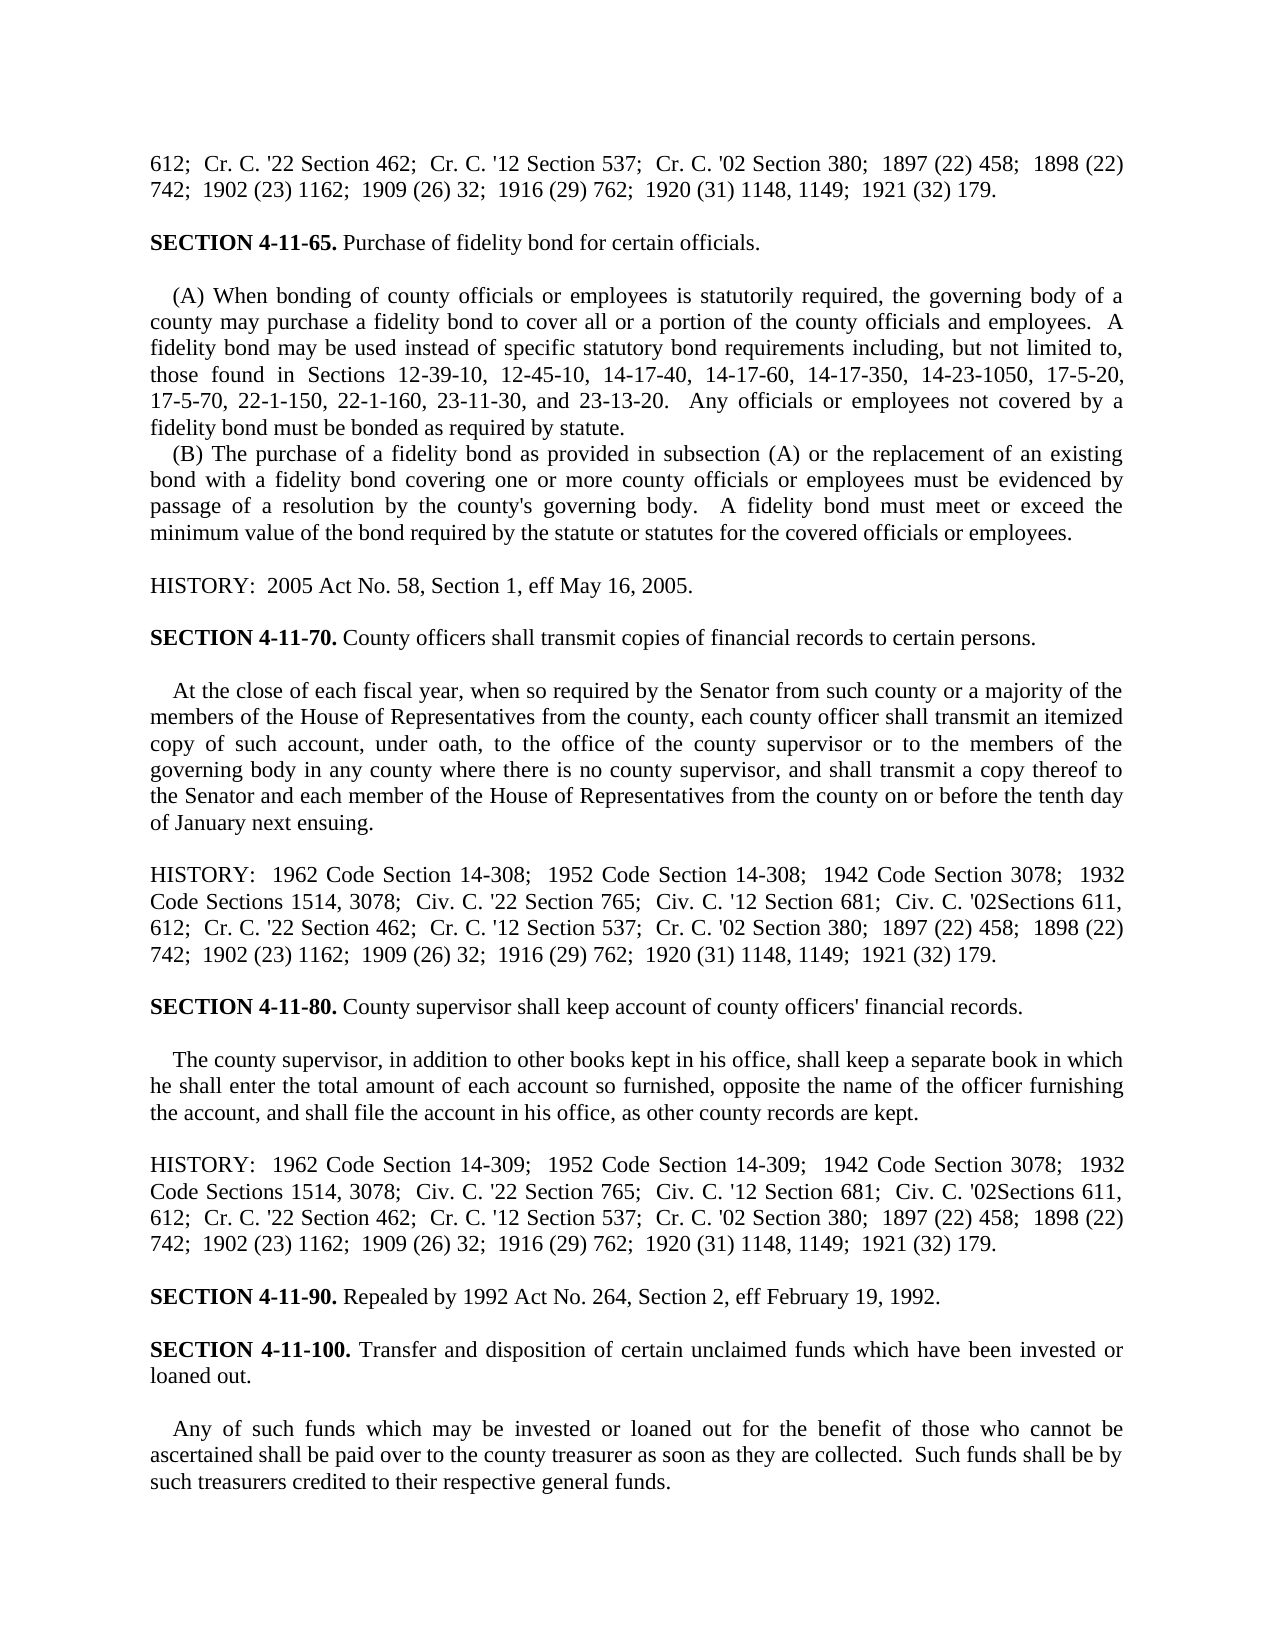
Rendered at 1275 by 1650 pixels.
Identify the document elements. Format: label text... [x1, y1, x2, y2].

text HISTORY: 1962 Code Section 14-309; 1952 Code Section 14-309; 1942 Code Section 3078; 1932 Code Sections 1514, 3078; Civ. C. '22 Section 765; Civ. C. '12 Section 681; Civ. C. '02Sections 611, 612; Cr. C. '22 Section 462; Cr. C. '12 Section 537; Cr. C. '02 Section 380; 1897 (22) 458; 1898 (22) 742; 1902 (23) 1162; 1909 (26) 32; 1916 (29) 762; 1920 (31) 1148, 1149; 1921 (32) 179. [150, 1151, 1125, 1257]
text SECTION 4-11-70. County officers shall transmit copies of financial records to certain persons. [150, 624, 1125, 651]
text Any of such funds which may be invested or loaned out for the benefit of those who cannot be ascertained shall be paid over to the county treasurer as soon as they are collected. Such funds shall be by such treasurers credited to their respective general funds. [150, 1415, 1125, 1494]
text (A) When bonding of county officials or employees is statutorily required, the governing body of a county may purchase a fidelity bond to cover all or a portion of the county officials and employees. A fidelity bond may be used instead of specific statutory bond requirements including, but not limited to, those found in Sections 12-39-10, 12-45-10, 14-17-40, 14-17-60, 14-17-350, 14-23-1050, 17-5-20, 17-5-70, 22-1-150, 22-1-160, 23-11-30, and 23-13-20. Any officials or employees not covered by a fidelity bond must be bonded as required by statute. [150, 282, 1125, 440]
text (B) The purchase of a fidelity bond as provided in subsection (A) or the replacement of an existing bond with a fidelity bond covering one or more county officials or employees must be evidenced by passage of a resolution by the county's governing body. A fidelity bond must meet or exceed the minimum value of the bond required by the statute or statutes for the covered officials or employees. [150, 440, 1125, 545]
text SECTION 4-11-100. Transfer and disposition of certain unclaimed funds which have been invested or loaned out. [150, 1336, 1125, 1389]
text SECTION 4-11-65. Purchase of fidelity bond for certain officials. [150, 229, 1125, 255]
text HISTORY: 1962 Code Section 14-308; 1952 Code Section 14-308; 1942 Code Section 3078; 1932 Code Sections 1514, 3078; Civ. C. '22 Section 765; Civ. C. '12 Section 681; Civ. C. '02Sections 611, 612; Cr. C. '22 Section 462; Cr. C. '12 Section 537; Cr. C. '02 Section 380; 1897 (22) 458; 1898 (22) 742; 1902 (23) 1162; 1909 (26) 32; 1916 (29) 762; 1920 (31) 1148, 1149; 1921 (32) 179. [150, 862, 1125, 967]
text SECTION 4-11-90. Repealed by 1992 Act No. 264, Section 2, eff February 19, 1992. [150, 1283, 1125, 1309]
text The county supervisor, in addition to other books kept in his office, shall keep a separate book in which he shall enter the total amount of each account so furnished, opposite the name of the officer furnishing the account, and shall file the account in his office, as other county records are kept. [150, 1046, 1125, 1125]
text HISTORY: 2005 Act No. 58, Section 1, eff May 16, 2005. [150, 572, 1125, 598]
text At the close of each fiscal year, when so required by the Senator from such county or a majority of the members of the House of Representatives from the county, each county officer shall transmit an itemized copy of such account, under oath, to the office of the county supervisor or to the members of the governing body in any county where there is no county supervisor, and shall transmit a copy thereof to the Senator and each member of the House of Representatives from the county on or before the tenth day of January next ensuing. [150, 677, 1125, 835]
text SECTION 4-11-80. County supervisor shall keep account of county officers' financial records. [150, 993, 1125, 1020]
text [150, 150, 1125, 203]
